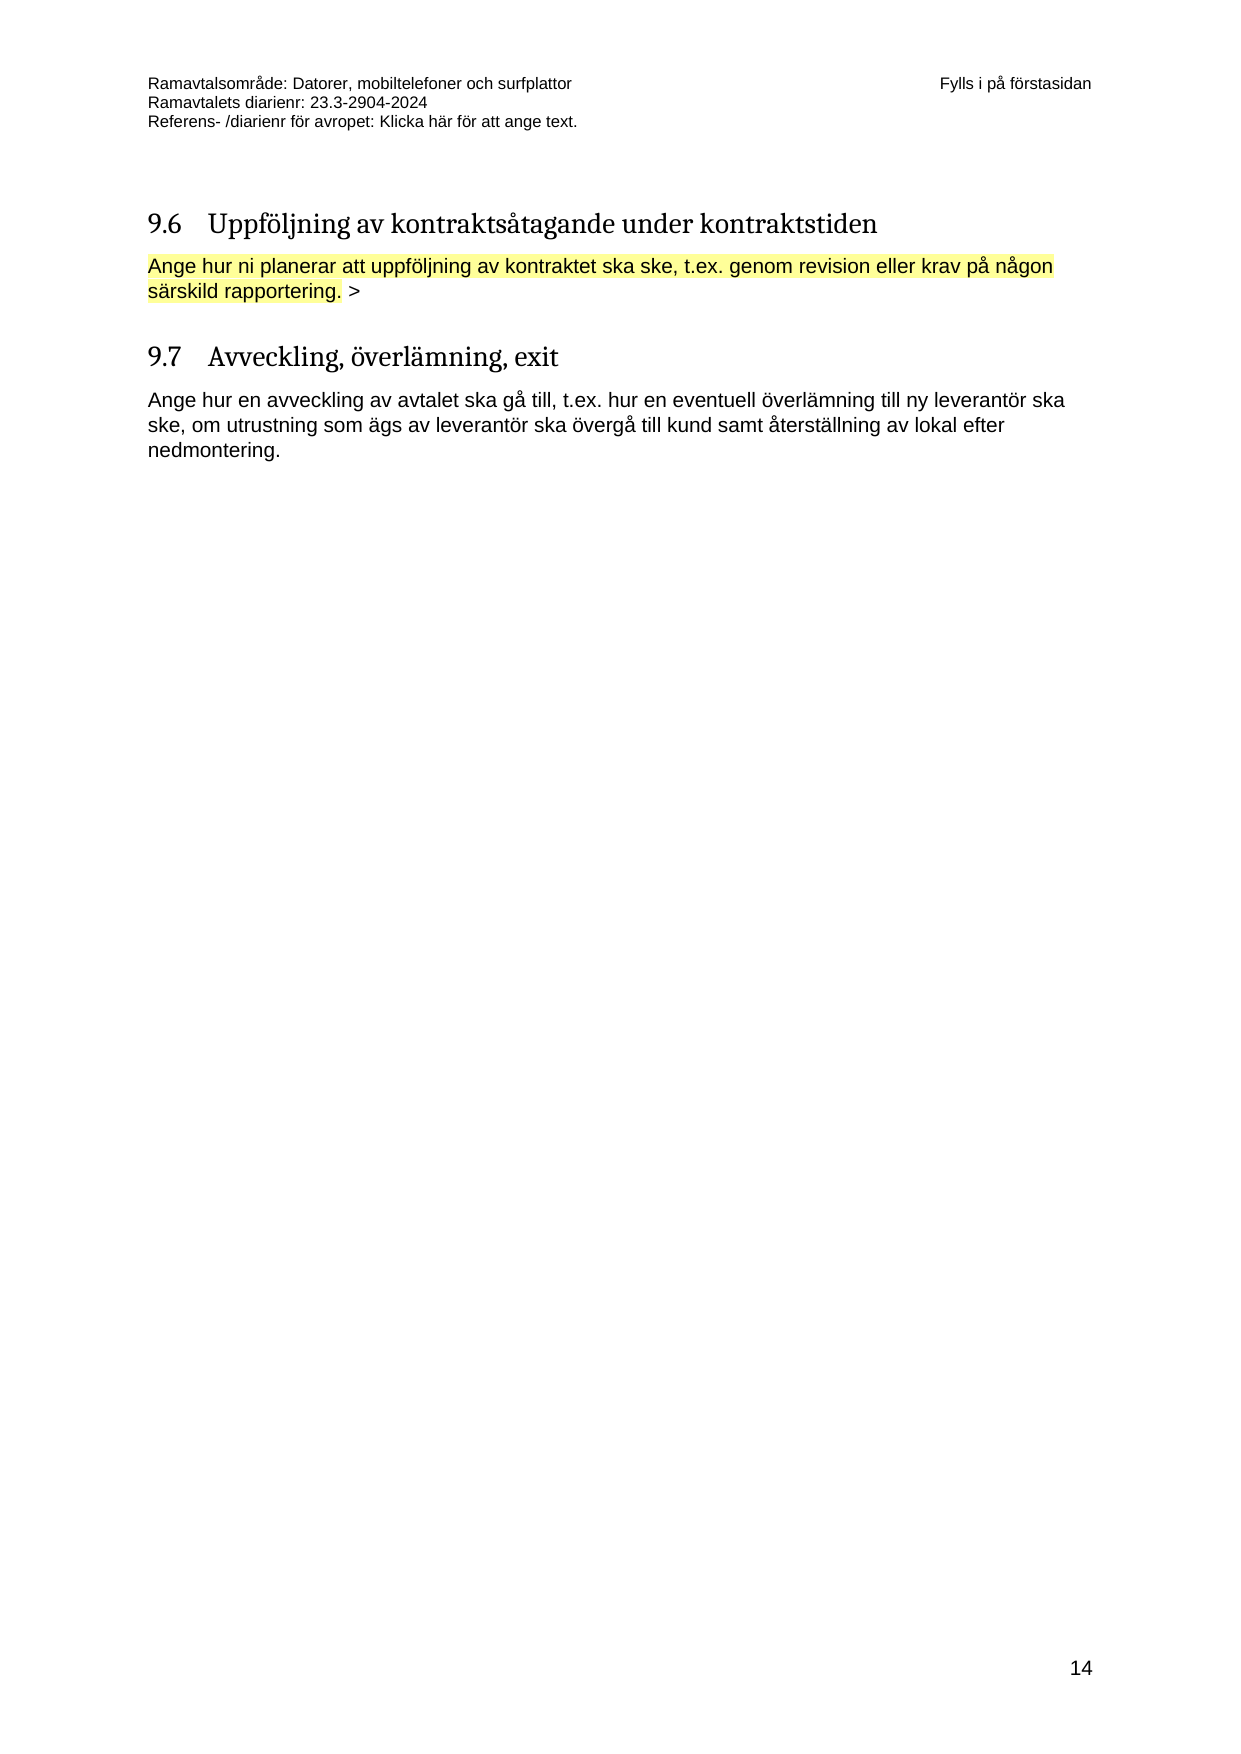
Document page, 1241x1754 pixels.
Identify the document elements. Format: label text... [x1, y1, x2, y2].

subtitle Uppföljning av kontraktsåtagande under kontraktstiden [148, 207, 1092, 240]
subtitle Avveckling, överlämning, exit [148, 340, 1092, 374]
text > [148, 253, 1092, 303]
